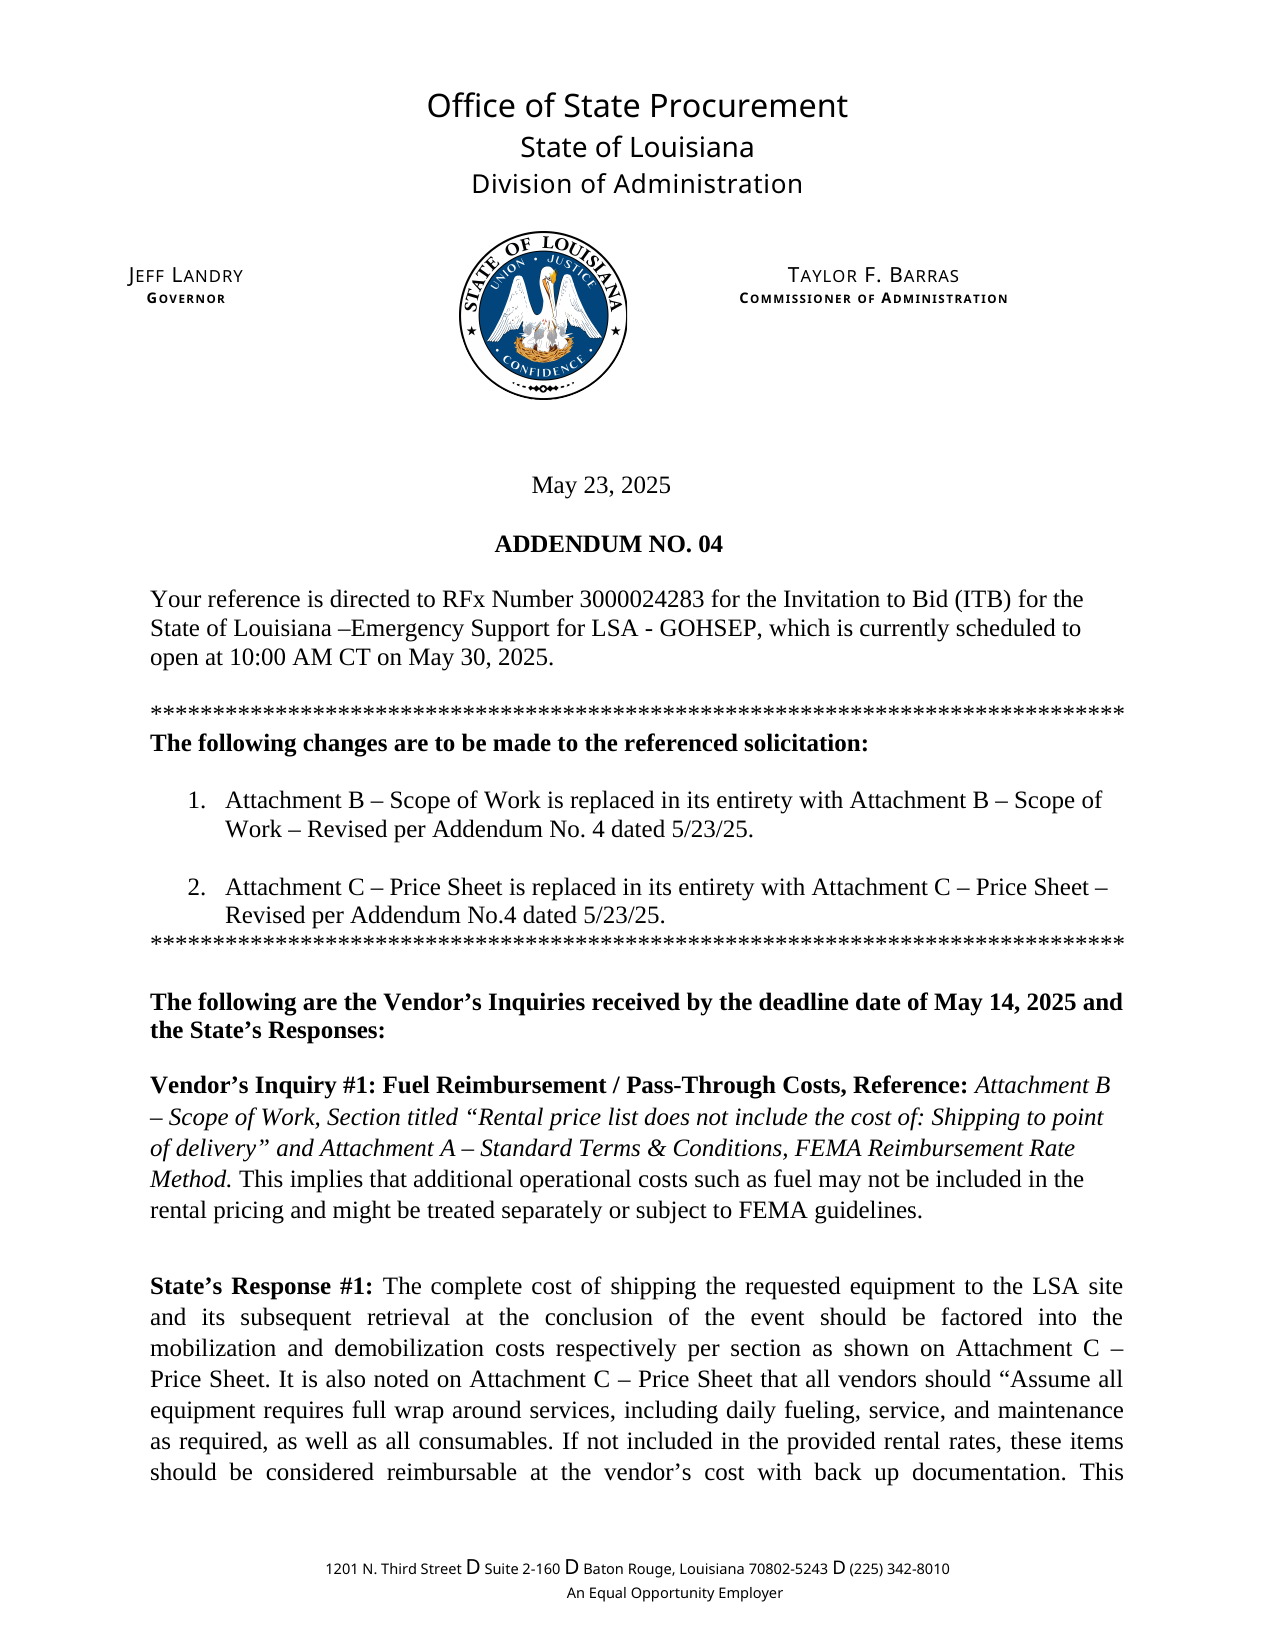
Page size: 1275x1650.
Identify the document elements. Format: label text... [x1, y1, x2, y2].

text The following changes are to be made to the referenced solicitation: [150, 728, 1125, 757]
picture [459, 231, 628, 400]
text ****************************************************************************** [150, 699, 1125, 728]
list Attachment C – Price Sheet is replaced in its entirety with Attachment C – Price Sheet – Revised per Addendum No.4 dated 5/23/25. [187, 872, 1125, 929]
text ****************************************************************************** [150, 929, 1125, 958]
text The following are the Vendor’s Inquiries received by the deadline date of May 14, 2025 and the State’s Responses: [150, 987, 1125, 1044]
text Your reference is directed to RFx Number 3000024283 for the Invitation to Bid (ITB) for the State of Louisiana –Emergency Support for LSA - GOHSEP, which is currently scheduled to open at 10:00 AM CT on May 30, 2025. [150, 584, 1125, 670]
text May 23, 2025 [150, 471, 1052, 499]
text Vendor’s Inquiry #1: Fuel Reimbursement / Pass-Through Costs, Reference: Attachment B – Scope of Work, Section titled “Rental price list does not include the cost of: Shipping to point of delivery” and Attachment A – Standard Terms & Conditions, FEMA Reimbursement Rate Method. This implies that additional operational costs such as fuel may not be included in the rental pricing and might be treated separately or subject to FEMA guidelines. [150, 1071, 1125, 1223]
text ADDENDUM NO. 04 [494, 529, 1125, 558]
list Attachment B – Scope of Work is replaced in its entirety with Attachment B – Scope of Work – Revised per Addendum No. 4 dated 5/23/25. [187, 785, 1125, 843]
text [150, 1271, 1125, 1486]
